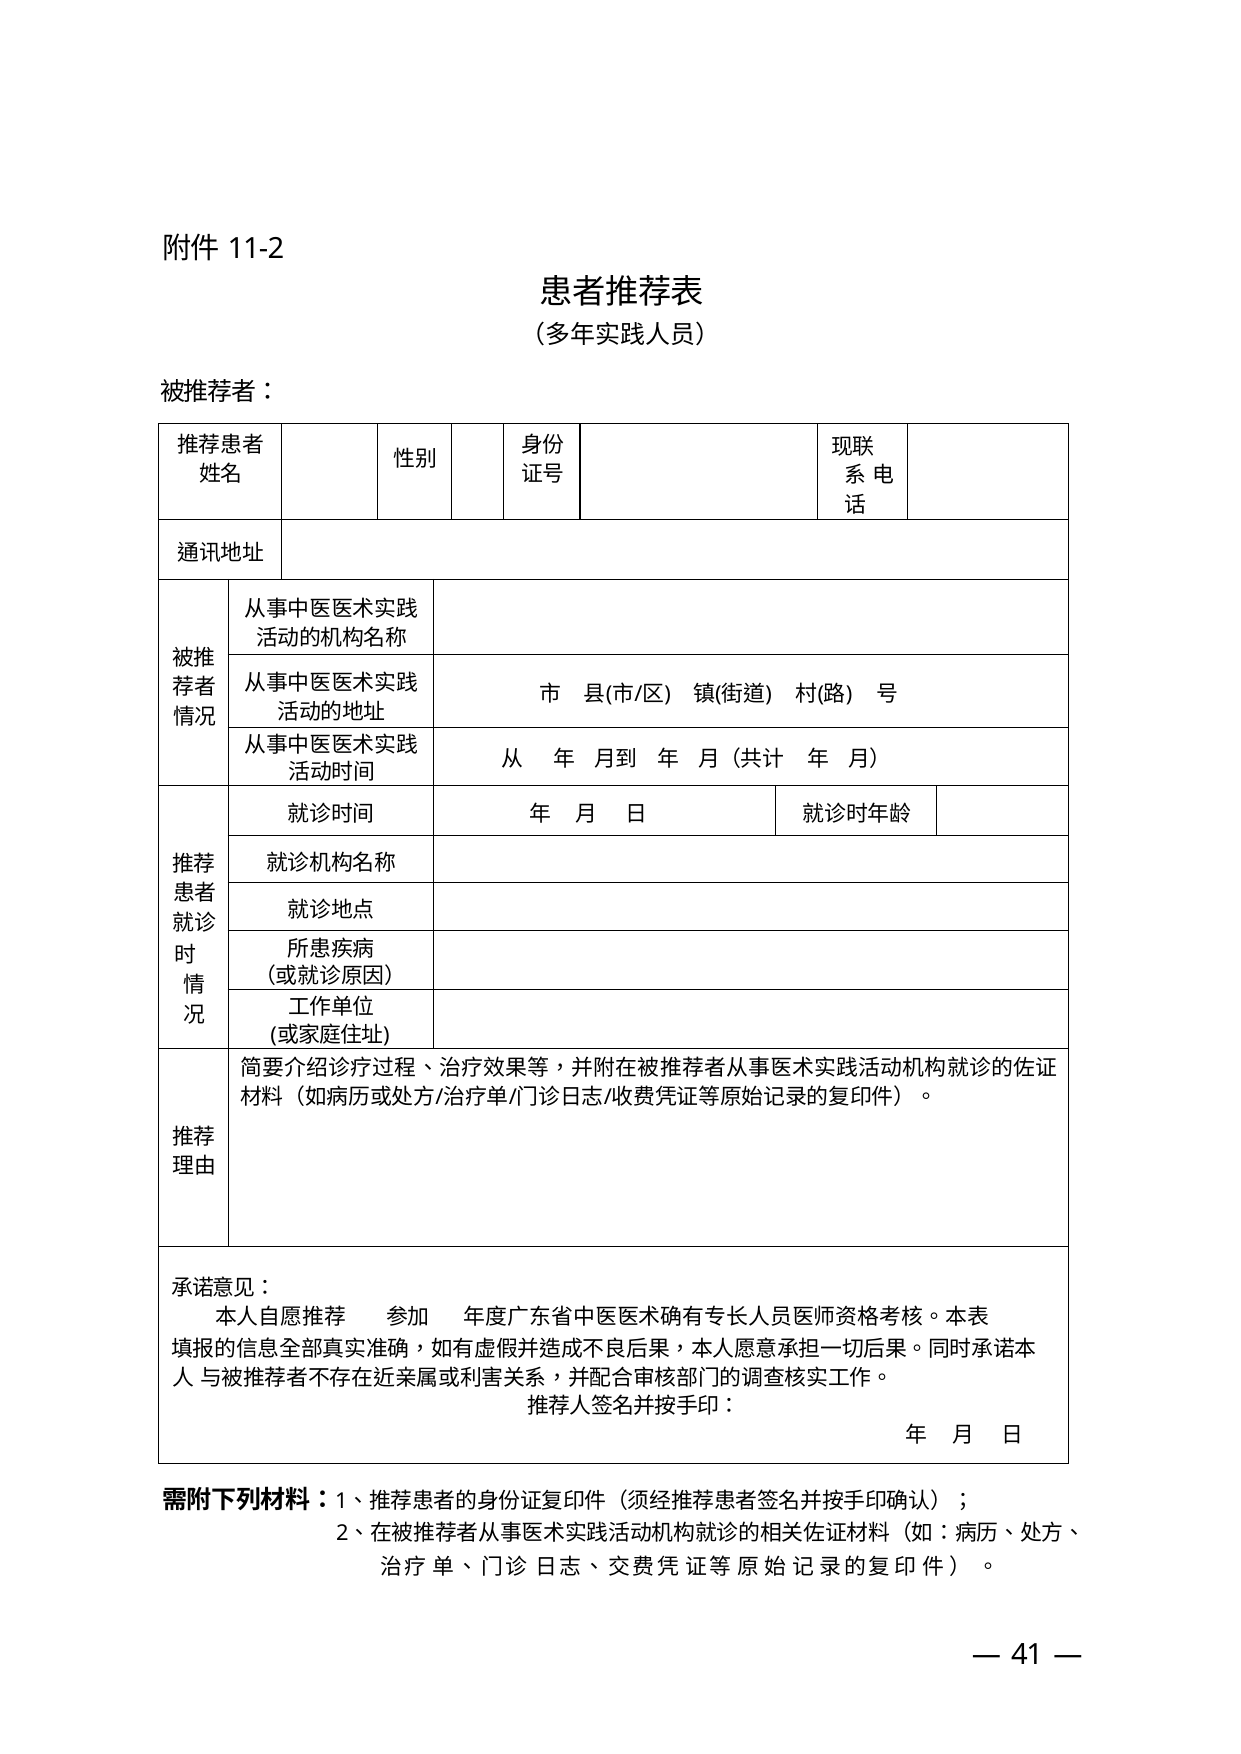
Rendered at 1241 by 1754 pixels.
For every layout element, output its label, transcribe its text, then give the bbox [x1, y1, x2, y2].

table_cell 年 月 日 [434, 786, 775, 835]
table_cell [434, 883, 1068, 930]
table_cell 就诊地点 [229, 883, 433, 930]
table_cell 工作单位 (或家庭住址) [229, 990, 433, 1047]
table_cell 被推 荐者 情况 [159, 580, 228, 785]
table_cell 所患疾病 （或就诊原因） [229, 931, 433, 989]
table_cell [937, 786, 1068, 835]
table_cell 市 县(市/区) 镇(街道) 村(路) 号 [434, 655, 1068, 727]
table_header [581, 424, 817, 518]
table_header 身份 证号 [504, 424, 579, 518]
table_header [908, 424, 1068, 518]
table_cell 推荐 理由 [159, 1049, 228, 1246]
text 需附下列材料：1、推荐患者的身份证复印件（须经推荐患者签名并按手印确认）； [162, 1484, 1085, 1514]
table_cell 简要介绍诊疗过程、治疗效果等，并附在被推荐者从事医术实践活动机构就诊的佐证 材料（如病历或处方/治疗单/门诊日志/收费凭证等原始记录的复印件）。 [229, 1049, 1068, 1246]
text 附件 11-2 [162, 229, 1085, 266]
table_cell 推荐 患者 就诊 时情 况 [159, 786, 228, 1047]
table_cell 就诊时年龄 [776, 786, 936, 835]
table_cell 从事中医医术实践 活动时间 [229, 728, 433, 785]
text （多年实践人员） [520, 319, 1085, 349]
table_cell [282, 520, 1068, 579]
table_cell [434, 580, 1068, 654]
table_cell 承诺意见： 本人自愿推荐 参加 年度广东省中医医术确有专长人员医师资格考核。本表 填报的信息全部真实准确，如有虚假并造成不良后果，本人愿意承担一切后果。同时承诺本人 与被推荐者不存在近亲属或利害关系，并配合审核部门的调查核实工作。 推荐人签名并按手印： 年 月 日 [159, 1247, 1068, 1462]
table_header 现联系 电话 [818, 424, 907, 518]
table_cell 从事中医医术实践 活动的地址 [229, 655, 433, 727]
table_cell [434, 990, 1068, 1047]
table_cell [434, 836, 1068, 882]
text 被推荐者： [160, 376, 1085, 407]
table_cell 就诊机构名称 [229, 836, 433, 882]
text 治 疗 单 、 门 诊 日 志 、 交 费 凭 证 等 原 始 记 录 的 复 印 件 ） 。 [380, 1554, 1085, 1579]
text 患者推荐表 [539, 270, 1085, 311]
text 2、在被推荐者从事医术实践活动机构就诊的相关佐证材料（如：病历、处方、 [159, 1520, 1085, 1546]
table_cell 就诊时间 [229, 786, 433, 835]
table_header [282, 424, 377, 518]
table_header 性别 [378, 424, 451, 518]
table_header 推荐患者 姓名 [159, 424, 281, 518]
table_cell 通讯地址 [159, 520, 281, 579]
table_cell [434, 931, 1068, 989]
table_cell 从事中医医术实践 活动的机构名称 [229, 580, 433, 654]
table_header [452, 424, 503, 518]
table_cell 从 年 月到 年 月（共计 年 月） [434, 728, 1068, 785]
